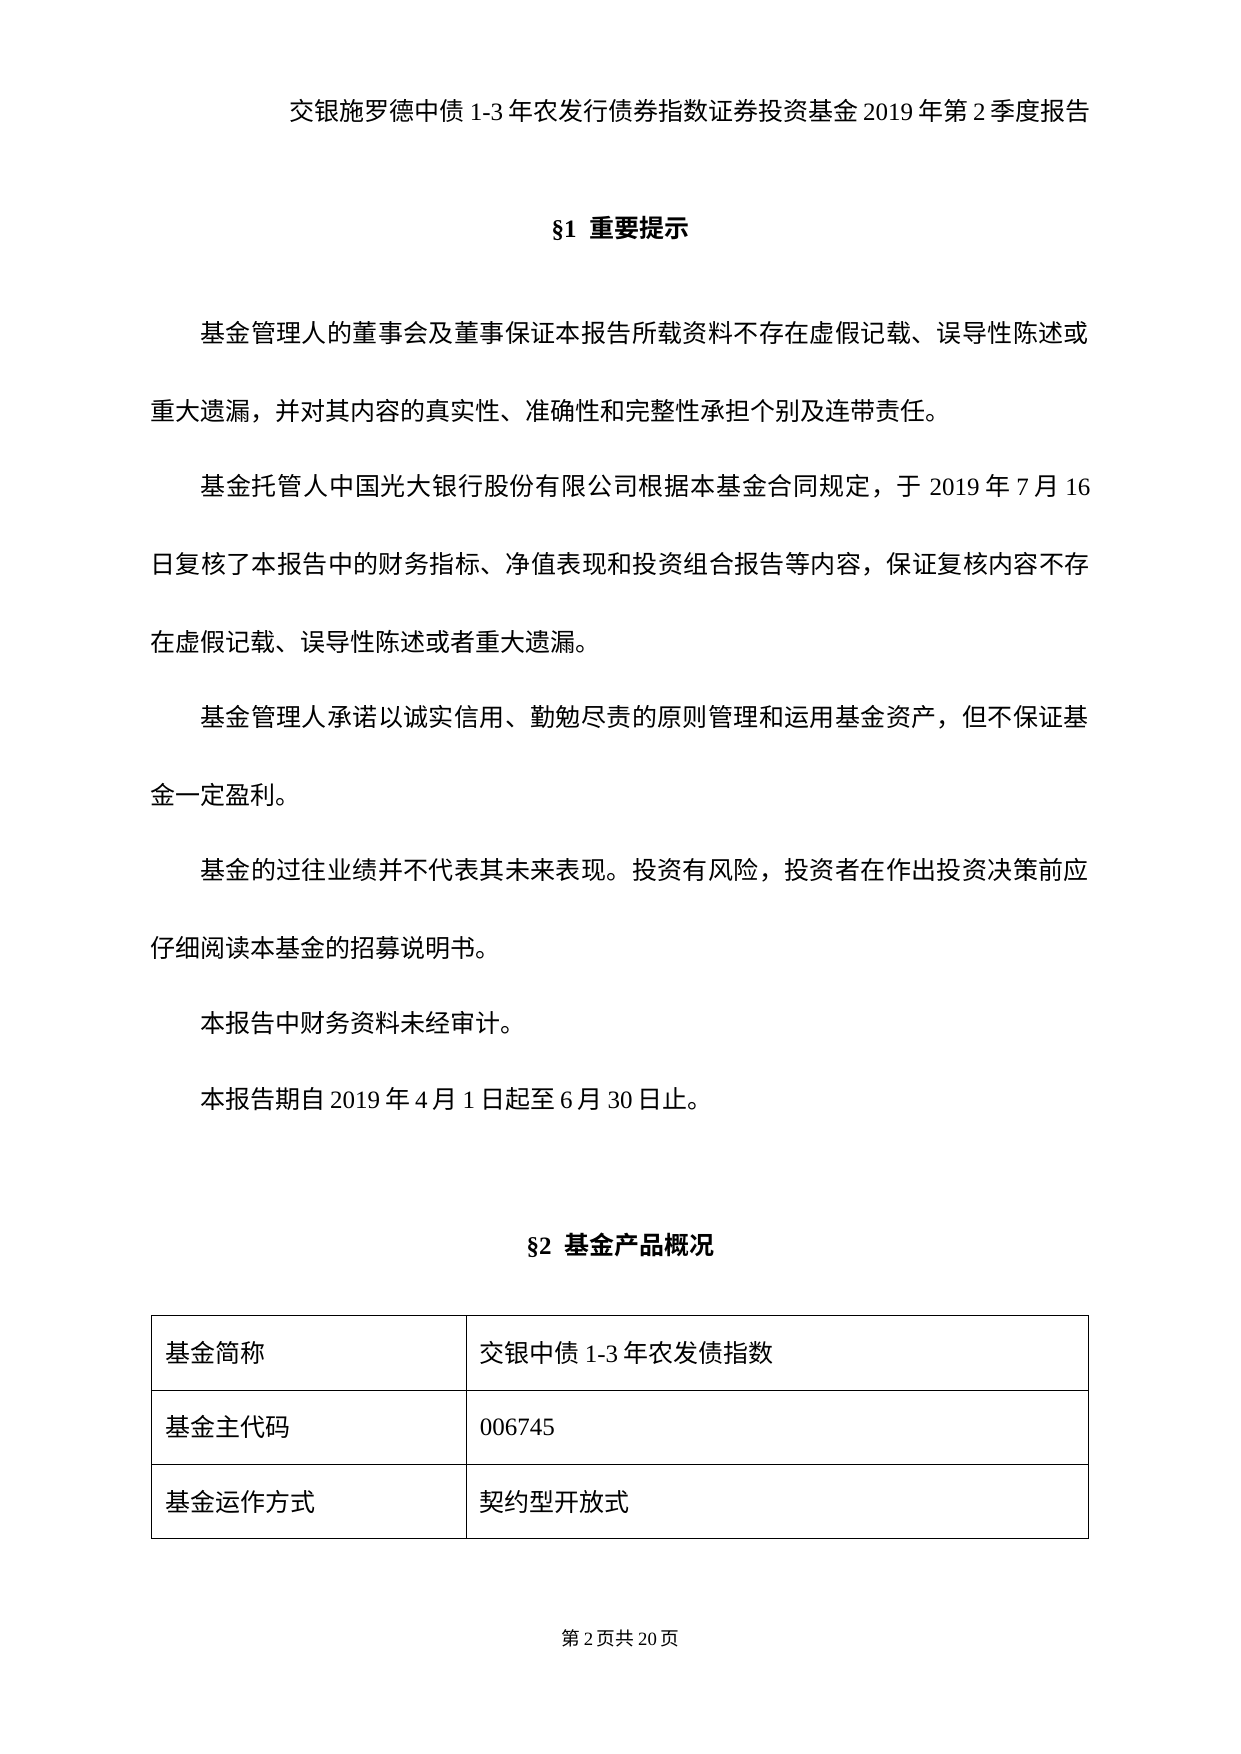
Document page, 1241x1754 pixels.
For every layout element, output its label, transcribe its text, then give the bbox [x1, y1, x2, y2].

text 基金管理人的董事会及董事保证本报告所载资料不存在虚假记载、误导性陈述或重大遗漏，并对其内容的真实性、准确性和完整性承担个别及连带责任。 [150, 299, 1090, 442]
subtitle §1 重要提示 [150, 194, 1090, 259]
text 基金管理人承诺以诚实信用、勤勉尽责的原则管理和运用基金资产，但不保证基金一定盈利。 [150, 683, 1090, 826]
table_cell 契约型开放式 [467, 1465, 1088, 1538]
table_cell 基金运作方式 [152, 1465, 466, 1538]
text 本报告期自2019年4月1日起至6月30日止。 [150, 1065, 1090, 1130]
text 基金的过往业绩并不代表其未来表现。投资有风险，投资者在作出投资决策前应仔细阅读本基金的招募说明书。 [150, 836, 1090, 979]
text 本报告中财务资料未经审计。 [150, 989, 1090, 1054]
subtitle §2 基金产品概况 [150, 1211, 1090, 1276]
table_cell 006745 [467, 1391, 1088, 1463]
text 基金托管人中国光大银行股份有限公司根据本基金合同规定，于2019年7月16日复核了本报告中的财务指标、净值表现和投资组合报告等内容，保证复核内容不存在虚假记载、误导性陈述或者重大遗漏。 [150, 452, 1090, 673]
table_header 基金简称 [152, 1316, 466, 1389]
table_cell 基金主代码 [152, 1391, 466, 1463]
table_header 交银中债1-3年农发债指数 [467, 1316, 1088, 1389]
